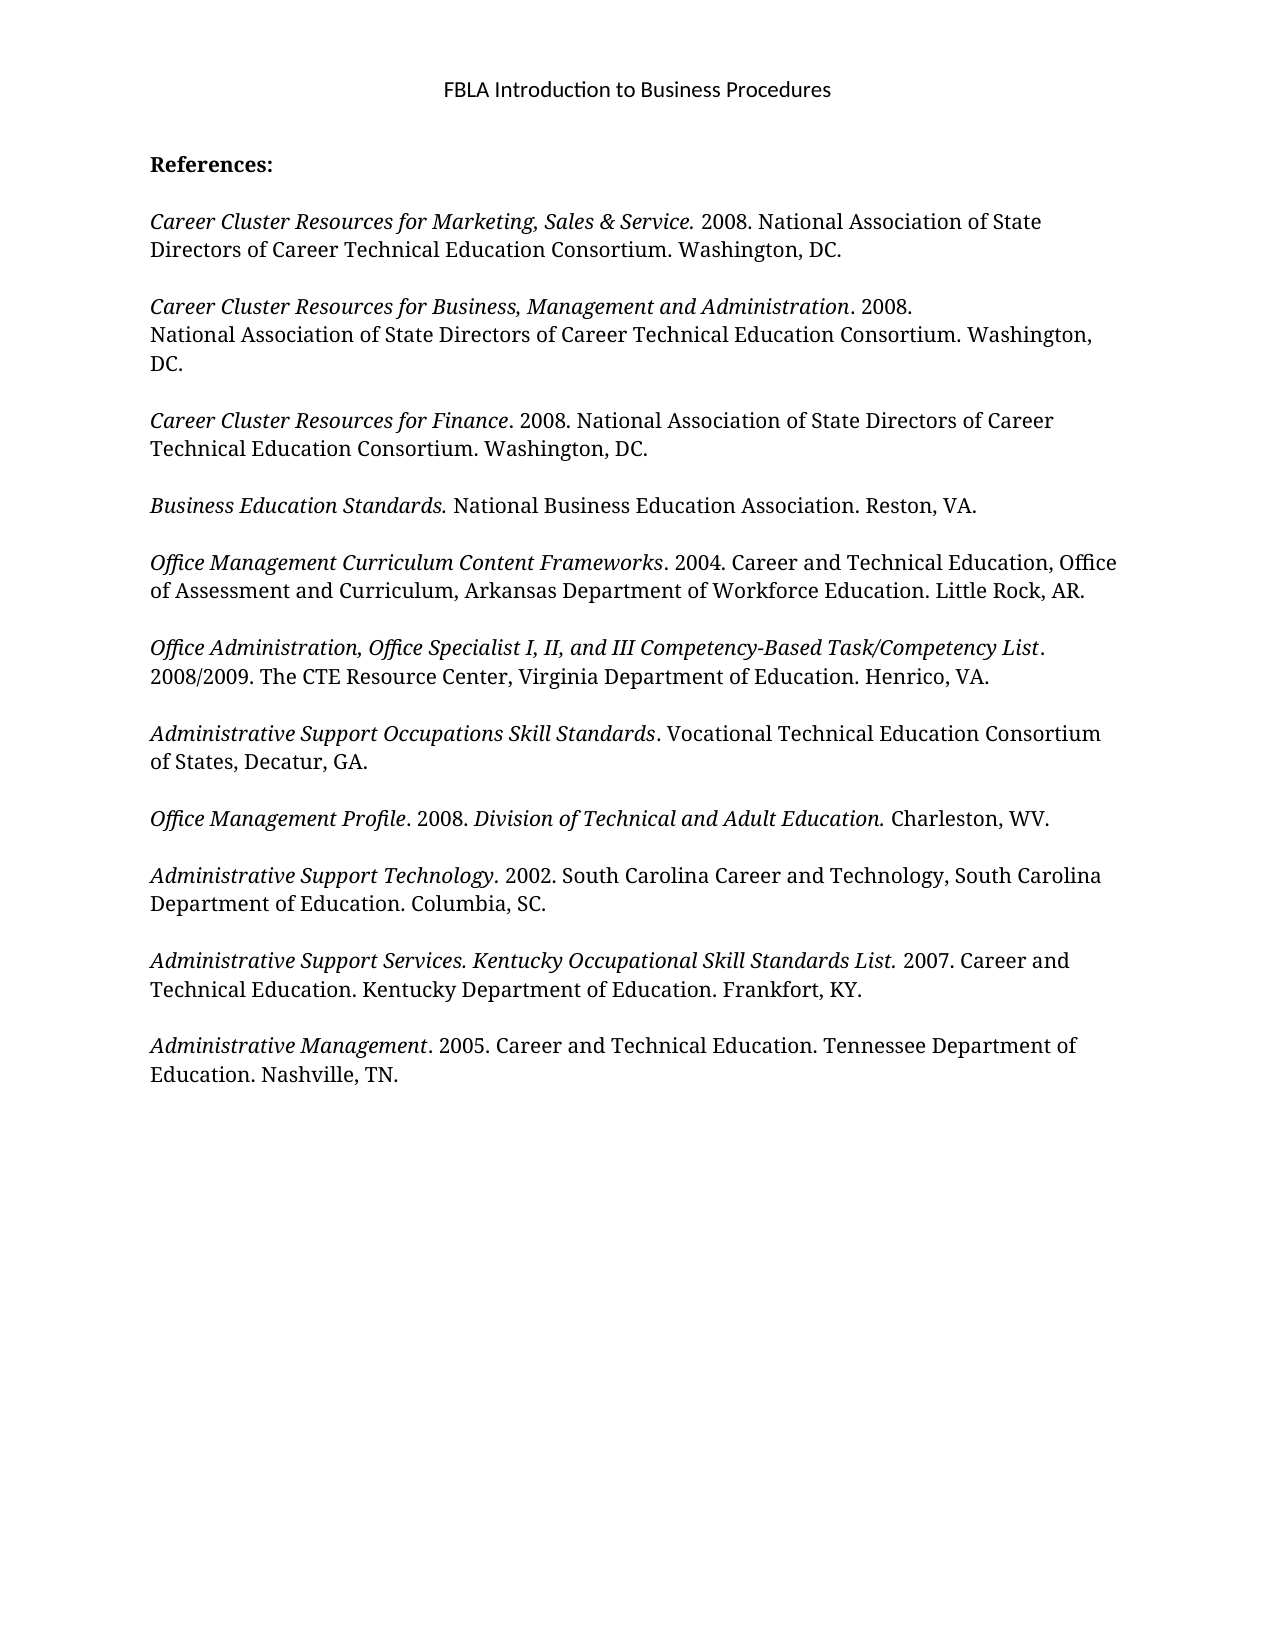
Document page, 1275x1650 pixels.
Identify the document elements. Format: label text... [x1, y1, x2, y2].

text National Association of State Directors of Career Technical Education Consortium. Washington, DC. [150, 321, 1125, 377]
text References: [150, 150, 1125, 178]
text Career Cluster Resources for Finance. 2008. National Association of State Directors of Career Technical Education Consortium. Washington, DC. [150, 406, 1125, 463]
text Business Education Standards. National Business Education Association. Reston, VA. [150, 491, 1125, 520]
text Office Administration, Office Specialist I, II, and III Competency-Based Task/Competency List. 2008/2009. The CTE Resource Center, Virginia Department of Education. Henrico, VA. [150, 633, 1125, 690]
text Administrative Support Services. Kentucky Occupational Skill Standards List. 2007. Career and Technical Education. Kentucky Department of Education. Frankfort, KY. [150, 946, 1125, 1003]
text Administrative Support Occupations Skill Standards. Vocational Technical Education Consortium of States, Decatur, GA. [150, 719, 1125, 776]
text Office Management Curriculum Content Frameworks. 2004. Career and Technical Education, Office of Assessment and Curriculum, Arkansas Department of Workforce Education. Little Rock, AR. [150, 548, 1125, 605]
text Office Management Profile. 2008. Division of Technical and Adult Education. Charleston, WV. [150, 804, 1125, 832]
text Career Cluster Resources for Marketing, Sales & Service. 2008. National Association of State Directors of Career Technical Education Consortium. Washington, DC. [150, 207, 1125, 264]
text Administrative Support Technology. 2002. South Carolina Career and Technology, South Carolina Department of Education. Columbia, SC. [150, 861, 1125, 918]
text Career Cluster Resources for Business, Management and Administration. 2008. [150, 292, 1125, 321]
text Administrative Management. 2005. Career and Technical Education. Tennessee Department of Education. Nashville, TN. [150, 1032, 1125, 1088]
